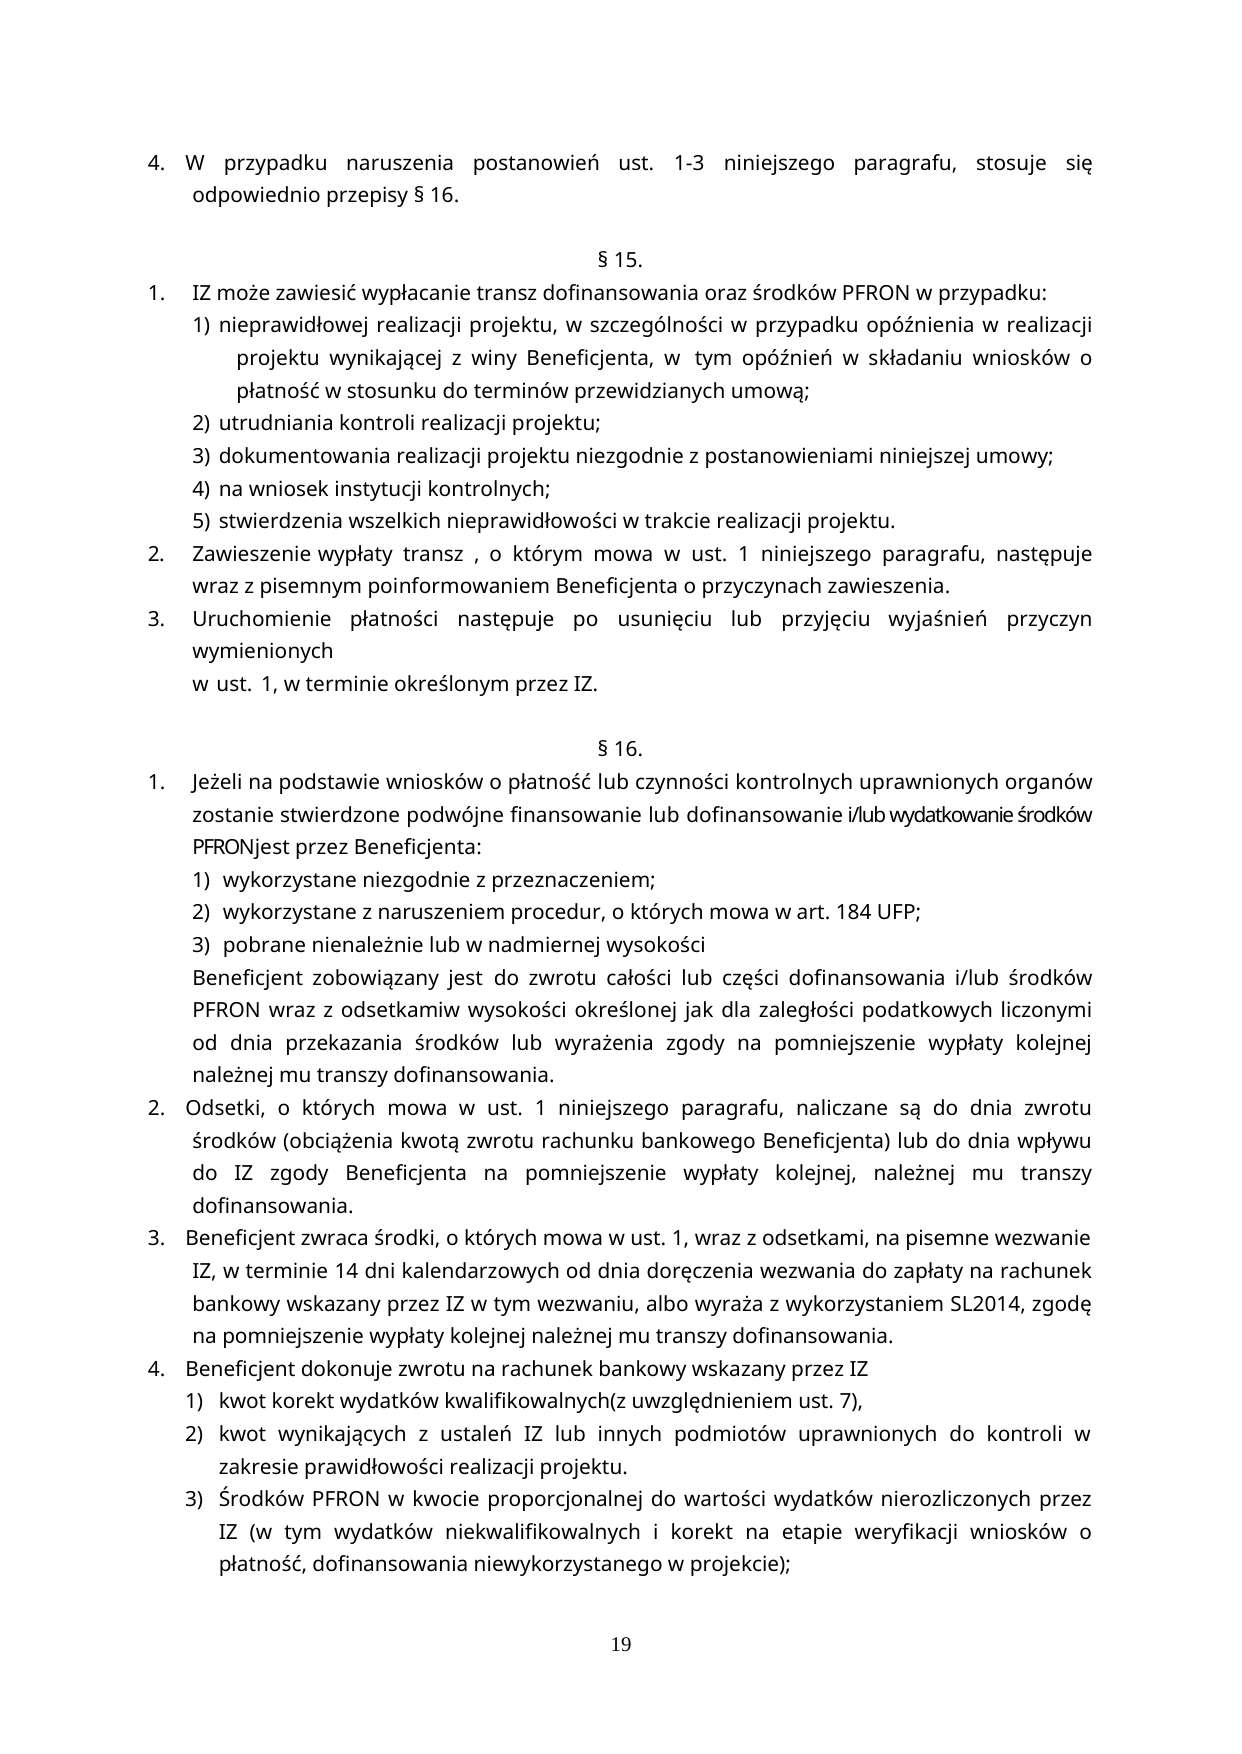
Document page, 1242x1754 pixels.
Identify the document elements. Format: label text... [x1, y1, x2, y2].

text Beneficjent zobowiązany jest do zwrotu całości lub części dofinansowania i/lub środków PFRON wraz z odsetkamiw wysokości określonej jak dla zaległości podatkowych liczonymi od dnia przekazania środków lub wyrażenia zgody na pomniejszenie wypłaty kolejnej należnej mu transzy dofinansowania. [192, 963, 1093, 1089]
list Odsetki, o których mowa w ust. 1 niniejszego paragrafu, naliczane są do dnia zwrotu środków (obciążenia kwotą zwrotu rachunku bankowego Beneficjenta) lub do dnia wpływu do IZ zgody Beneficjenta na pomniejszenie wypłaty kolejnej, należnej mu transzy dofinansowania. [148, 1093, 1093, 1219]
list Zawieszenie wypłaty transz , o którym mowa w ust. 1 niniejszego paragrafu, następuje wraz z pisemnym poinformowaniem Beneficjenta o przyczynach zawieszenia. [148, 539, 1093, 600]
list na wniosek instytucji kontrolnych; [192, 474, 1093, 502]
list kwot korekt wydatków kwalifikowalnych(z uwzględnieniem ust. 7), [185, 1387, 1093, 1415]
list Uruchomienie płatności następuje po usunięciu lub przyjęciu wyjaśnień przyczyn wymienionych w ust. 1, w terminie określonym przez IZ. [148, 604, 1093, 698]
list dokumentowania realizacji projektu niezgodnie z postanowieniami niniejszej umowy; [192, 441, 1093, 469]
list Beneficjent zwraca środki, o których mowa w ust. 1, wraz z odsetkami, na pisemne wezwanie IZ, w terminie 14 dni kalendarzowych od dnia doręczenia wezwania do zapłaty na rachunek bankowy wskazany przez IZ w tym wezwaniu, albo wyraża z wykorzystaniem SL2014, zgodę na pomniejszenie wypłaty kolejnej należnej mu transzy dofinansowania. [148, 1223, 1093, 1350]
list nieprawidłowej realizacji projektu, w szczególności w przypadku opóźnienia w realizacji projektu wynikającej z winy Beneficjenta, w tym opóźnień w składaniu wniosków o płatność w stosunku do terminów przewidzianych umową; [192, 311, 1093, 404]
list IZ może zawiesić wypłacanie transz dofinansowania oraz środków PFRON w przypadku: [148, 278, 1093, 306]
text § 15. [148, 245, 1093, 274]
list stwierdzenia wszelkich nieprawidłowości w trakcie realizacji projektu. [192, 506, 1093, 535]
list kwot wynikających z ustaleń IZ lub innych podmiotów uprawnionych do kontroli w zakresie prawidłowości realizacji projektu. [185, 1419, 1093, 1480]
list Jeżeli na podstawie wniosków o płatność lub czynności kontrolnych uprawnionych organów zostanie stwierdzone podwójne finansowanie lub dofinansowanie i/lub wydatkowanie środków PFRONjest przez Beneficjenta: [148, 767, 1093, 861]
list Środków PFRON w kwocie proporcjonalnej do wartości wydatków nierozliczonych przez IZ (w tym wydatków niekwalifikowalnych i korekt na etapie weryfikacji wniosków o płatność, dofinansowania niewykorzystanego w projekcie); [185, 1484, 1093, 1578]
list wykorzystane niezgodnie z przeznaczeniem; [192, 865, 1093, 893]
list Beneficjent dokonuje zwrotu na rachunek bankowy wskazany przez IZ [148, 1354, 1093, 1382]
text § 16. [148, 734, 1093, 763]
list pobrane nienależnie lub w nadmiernej wysokości [192, 930, 1093, 958]
list utrudniania kontroli realizacji projektu; [192, 408, 1093, 437]
list W przypadku naruszenia postanowień ust. 1-3 niniejszego paragrafu, stosuje się odpowiednio przepisy § 16. [148, 148, 1093, 209]
list wykorzystane z naruszeniem procedur, o których mowa w art. 184 UFP; [192, 897, 1093, 926]
